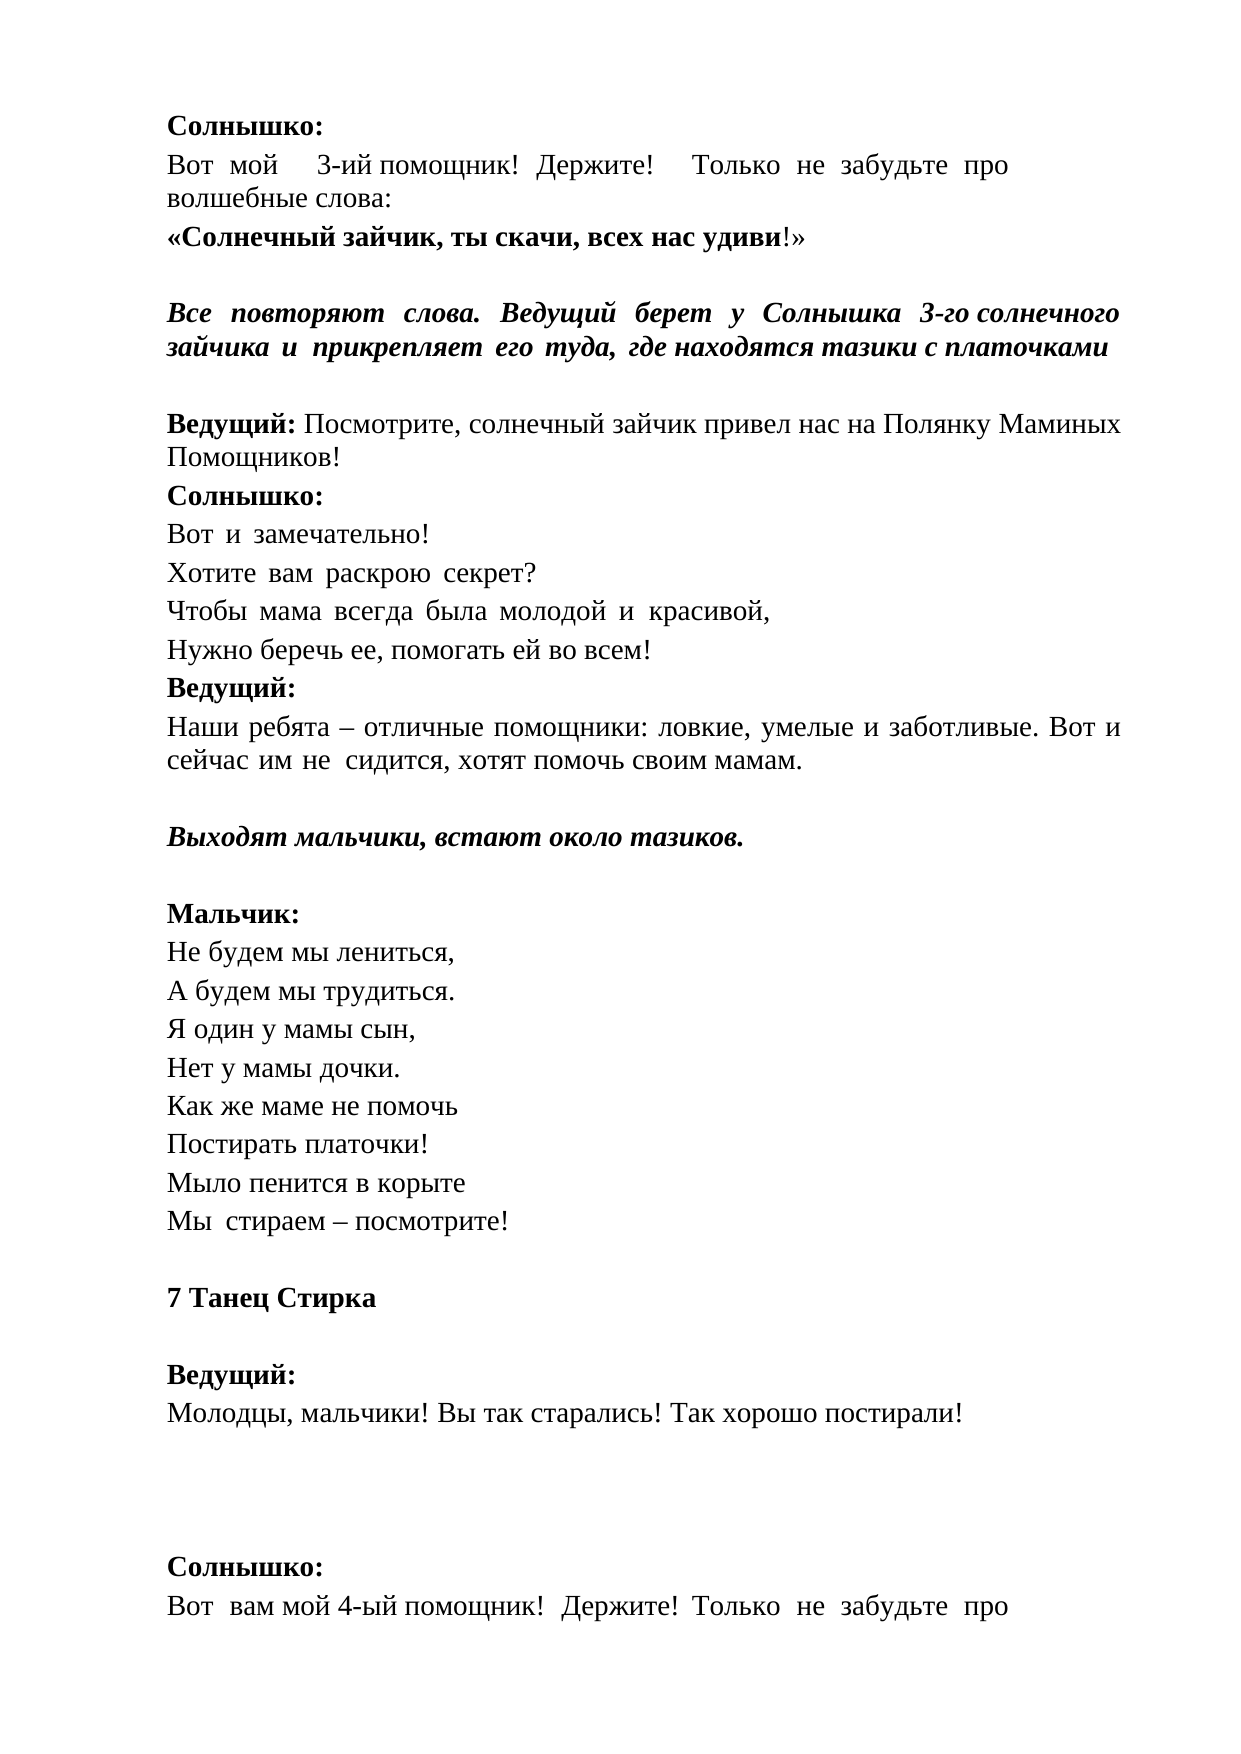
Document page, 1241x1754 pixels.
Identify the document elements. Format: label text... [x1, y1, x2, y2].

list 7 Танец Стирка [167, 1280, 1163, 1314]
list Ведущий: [167, 670, 1163, 704]
list Мальчик: [167, 896, 1163, 929]
list Чтобы мама всегда была молодой и красивой, [167, 593, 1163, 627]
list Солнышко: [167, 1549, 1163, 1583]
list «Солнечный зайчик, ты скачи, всех нас удиви!» [167, 219, 1163, 252]
list Мыло пенится в корыте [167, 1165, 1163, 1198]
list Выходят мальчики, встают около тазиков. [167, 819, 1163, 853]
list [167, 1588, 1163, 1621]
list Не будем мы лениться, [167, 934, 1163, 968]
list Я один у мамы сын, [167, 1011, 1163, 1045]
list Вот мой 3-ий помощник! Держите! Только не забудьте про волшебные слова: [167, 147, 1163, 214]
list Нет у мамы дочки. [167, 1050, 1163, 1083]
list А будем мы трудиться. [167, 973, 1163, 1006]
list Нужно беречь ее, помогать ей во всем! [167, 632, 1163, 665]
list Хотите вам раскрою секрет? [167, 555, 1163, 588]
list Постирать платочки! [167, 1127, 1163, 1160]
list Как же маме не помочь [167, 1088, 1163, 1122]
list Молодцы, мальчики! Вы так старались! Так хорошо постирали! [167, 1396, 1163, 1429]
list Солнышко: [167, 108, 1163, 142]
list Ведущий: Посмотрите, солнечный зайчик привел нас на Полянку Маминых Помощников! [167, 406, 1163, 473]
list Наши ребята – отличные помощники: ловкие, умелые и заботливые. Вот и сейчас им не сидится, хотят помочь своим мамам. [167, 709, 1163, 776]
list Ведущий: [167, 1357, 1163, 1391]
list Солнышко: [167, 478, 1163, 512]
list Мы стираем – посмотрите! [167, 1203, 1163, 1237]
list Все повторяют слова. Ведущий берет у Солнышка 3-го солнечного зайчика и прикрепляет его туда, где находятся тазики с платочками [167, 296, 1163, 363]
list Вот и замечательно! [167, 516, 1163, 550]
